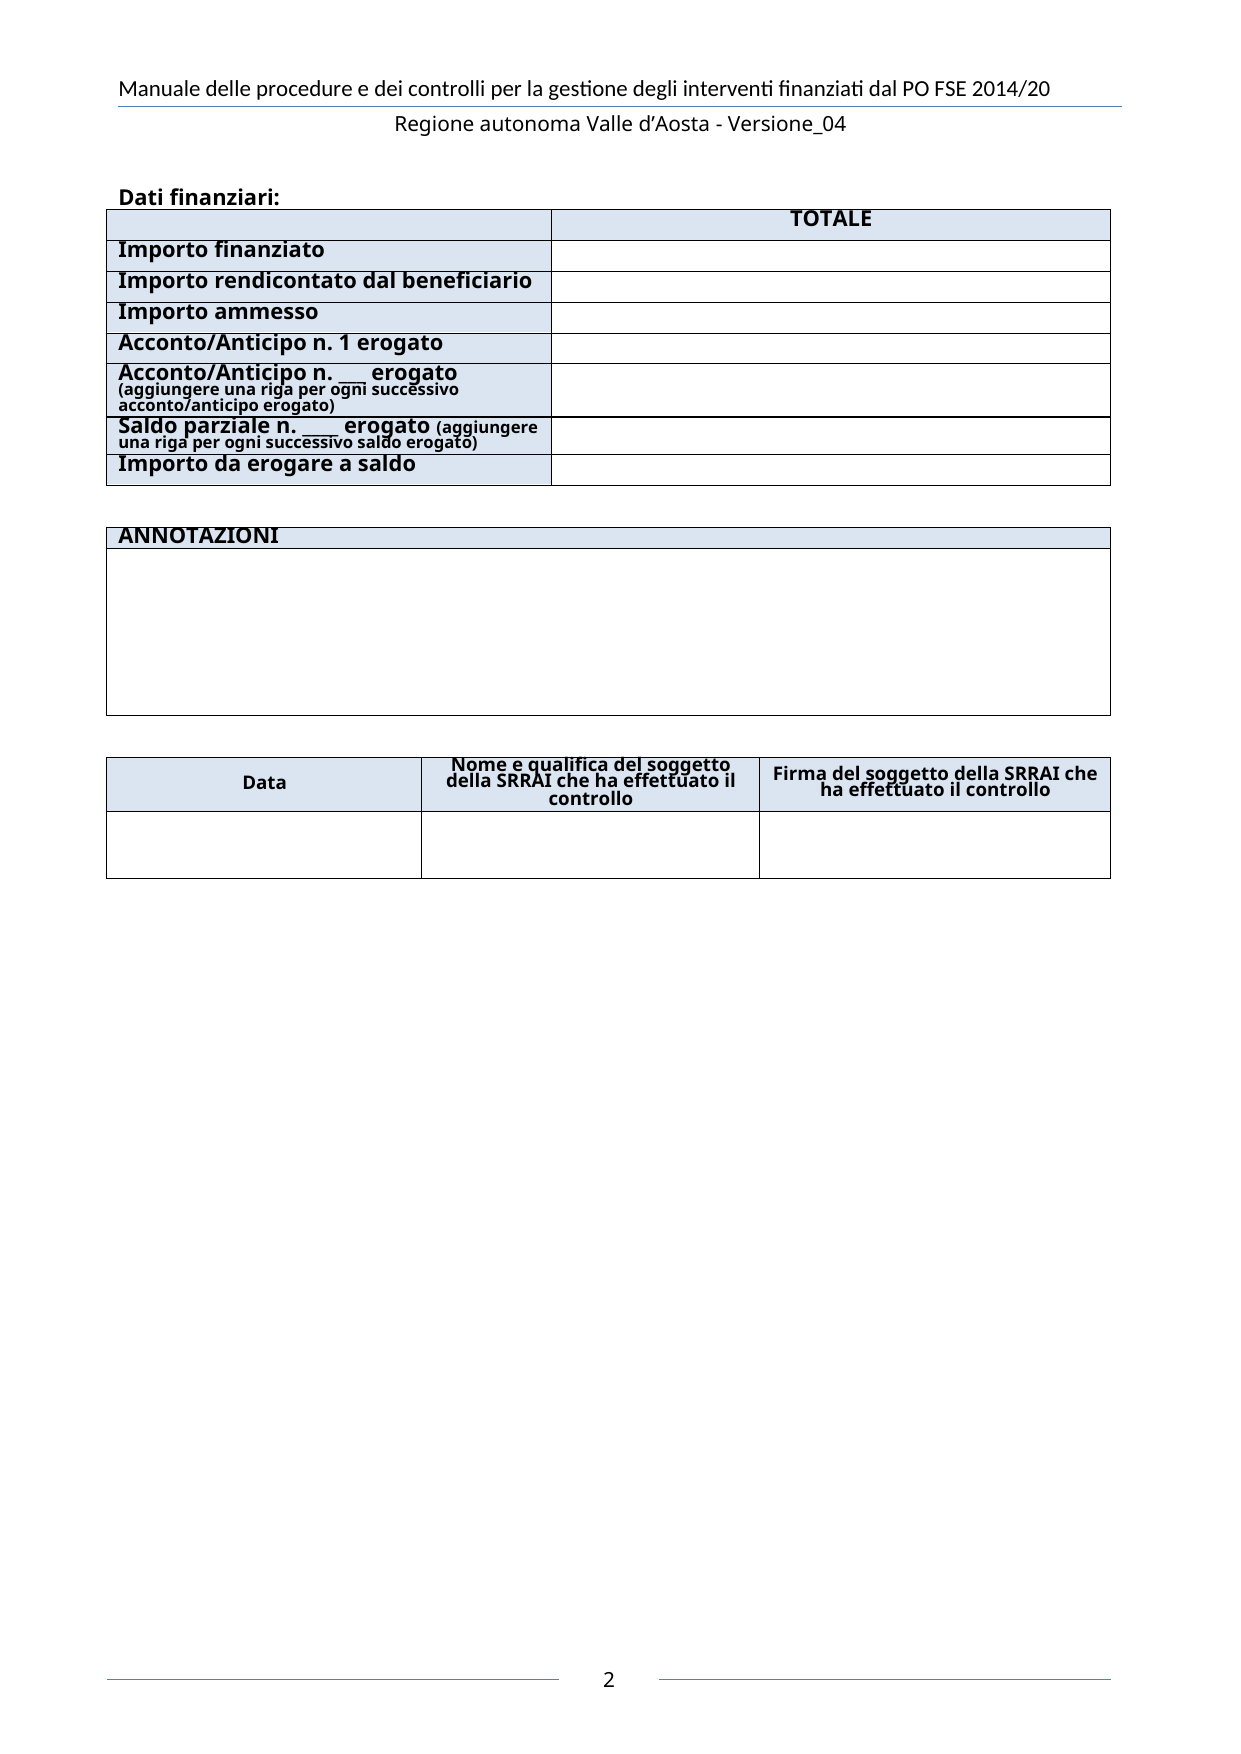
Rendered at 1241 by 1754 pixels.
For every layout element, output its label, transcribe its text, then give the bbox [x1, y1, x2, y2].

table_header ANNOTAZIONI [107, 528, 1110, 548]
table_cell Importo finanziato [107, 241, 551, 271]
table_header Firma del soggetto della SRRAI che ha effettuato il controllo [760, 758, 1110, 811]
table_cell [760, 812, 1110, 878]
table_cell Importo ammesso [107, 303, 551, 332]
table_header Nome e qualifica del soggetto della SRRAI che ha effettuato il controllo [422, 758, 759, 811]
table_cell [552, 303, 1110, 332]
table_header TOTALE [552, 210, 1110, 240]
table_cell Saldo parziale n. ____ erogato (aggiungere una riga per ogni successivo saldo erogato) [107, 418, 551, 454]
table_cell Acconto/Anticipo n. 1 erogato [107, 334, 551, 363]
table_cell Importo rendicontato dal beneficiario [107, 272, 551, 302]
table_cell [552, 272, 1110, 302]
table_cell Importo da erogare a saldo [107, 455, 551, 484]
table_cell [552, 364, 1110, 416]
table_cell [552, 455, 1110, 484]
table_header Data [107, 758, 421, 811]
table_cell Acconto/Anticipo n. ___ erogato (aggiungere una riga per ogni successivo acconto/anticipo erogato) [107, 364, 551, 416]
table_cell [107, 549, 1110, 714]
table_cell [107, 812, 421, 878]
table_cell [422, 812, 759, 878]
table_cell [552, 418, 1110, 454]
table_header [107, 210, 551, 240]
table_cell [552, 334, 1110, 363]
table_cell [552, 241, 1110, 271]
text Dati finanziari: [118, 189, 1122, 209]
